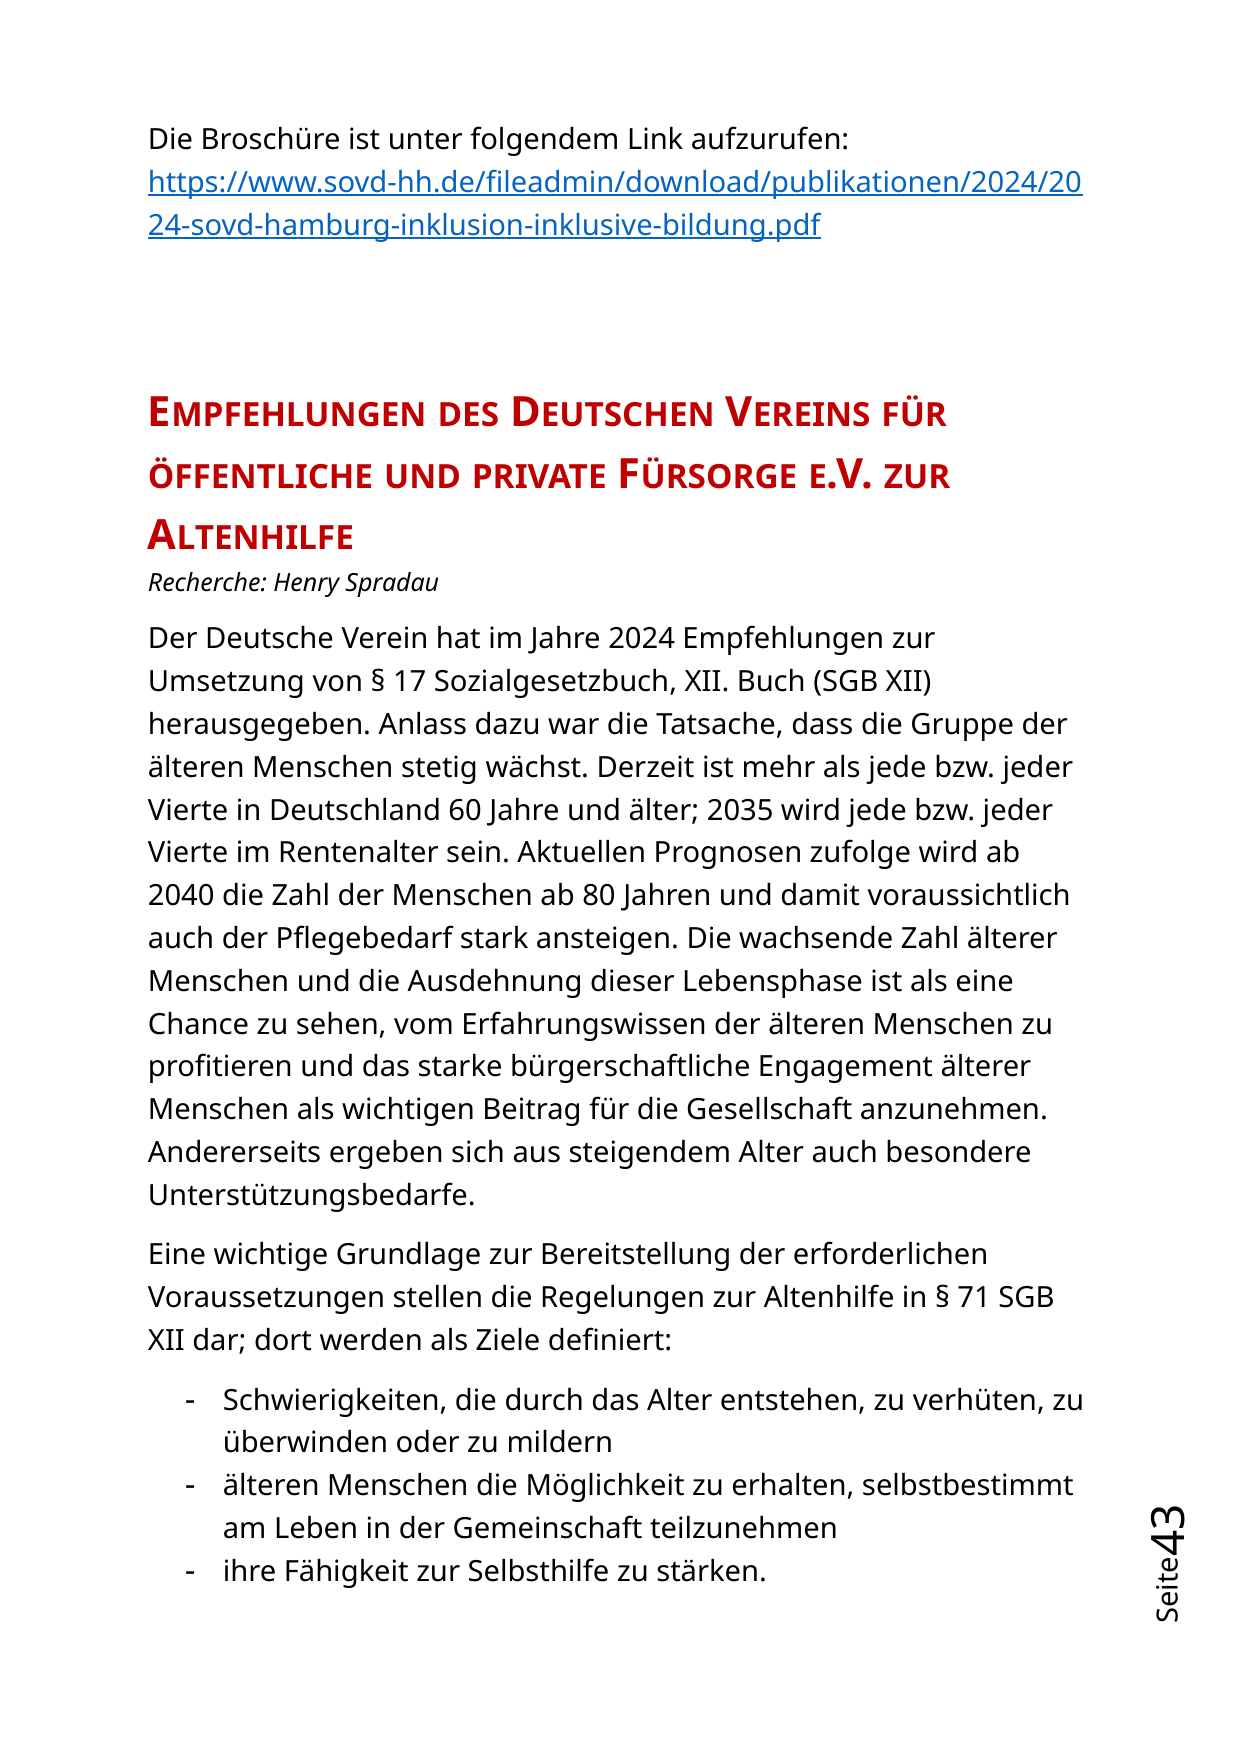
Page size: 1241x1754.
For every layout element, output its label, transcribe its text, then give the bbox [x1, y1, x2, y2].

text Der Deutsche Verein hat im Jahre 2024 Empfehlungen zur Umsetzung von § 17 Sozialgesetzbuch, XII. Buch (SGB XII) herausgegeben. Anlass dazu war die Tatsache, dass die Gruppe der älteren Menschen stetig wächst. Derzeit ist mehr als jede bzw. jeder Vierte in Deutschland 60 Jahre und älter; 2035 wird jede bzw. jeder Vierte im Rentenalter sein. Aktuellen Prognosen zufolge wird ab 2040 die Zahl der Menschen ab 80 Jahren und damit voraussichtlich auch der Pflegebedarf stark ansteigen. Die wachsende Zahl älterer Menschen und die Ausdehnung dieser Lebensphase ist als eine Chance zu sehen, vom Erfahrungswissen der älteren Menschen zu profitieren und das starke bürgerschaftliche Engagement älterer Menschen als wichtigen Beitrag für die Gesellschaft anzunehmen. Andererseits ergeben sich aus steigendem Alter auch besondere Unterstützungsbedarfe. [148, 618, 1093, 1214]
list ihre Fähigkeit zur Selbsthilfe zu stärken. [185, 1550, 1093, 1590]
list Schwierigkeiten, die durch das Alter entstehen, zu verhüten, zu überwinden oder zu mildern [185, 1379, 1093, 1461]
text Empfehlungen des Deutschen Vereins für öffentliche und private Fürsorge e.V. zur Altenhilfe Recherche: Henry Spradau [148, 382, 1093, 598]
list älteren Menschen die Möglichkeit zu erhalten, selbstbestimmt am Leben in der Gemeinschaft teilzunehmen [185, 1464, 1093, 1547]
text Die Broschüre ist unter folgendem Link aufzurufen: https://www.sovd-hh.de/fileadmin/download/publikationen/2024/2024-sovd-hamburg-inklusion-inklusive-bildung.pdf [148, 118, 1093, 243]
text Eine wichtige Grundlage zur Bereitstellung der erforderlichen Voraussetzungen stellen die Regelungen zur Altenhilfe in § 71 SGB XII dar; dort werden als Ziele definiert: [148, 1234, 1093, 1359]
